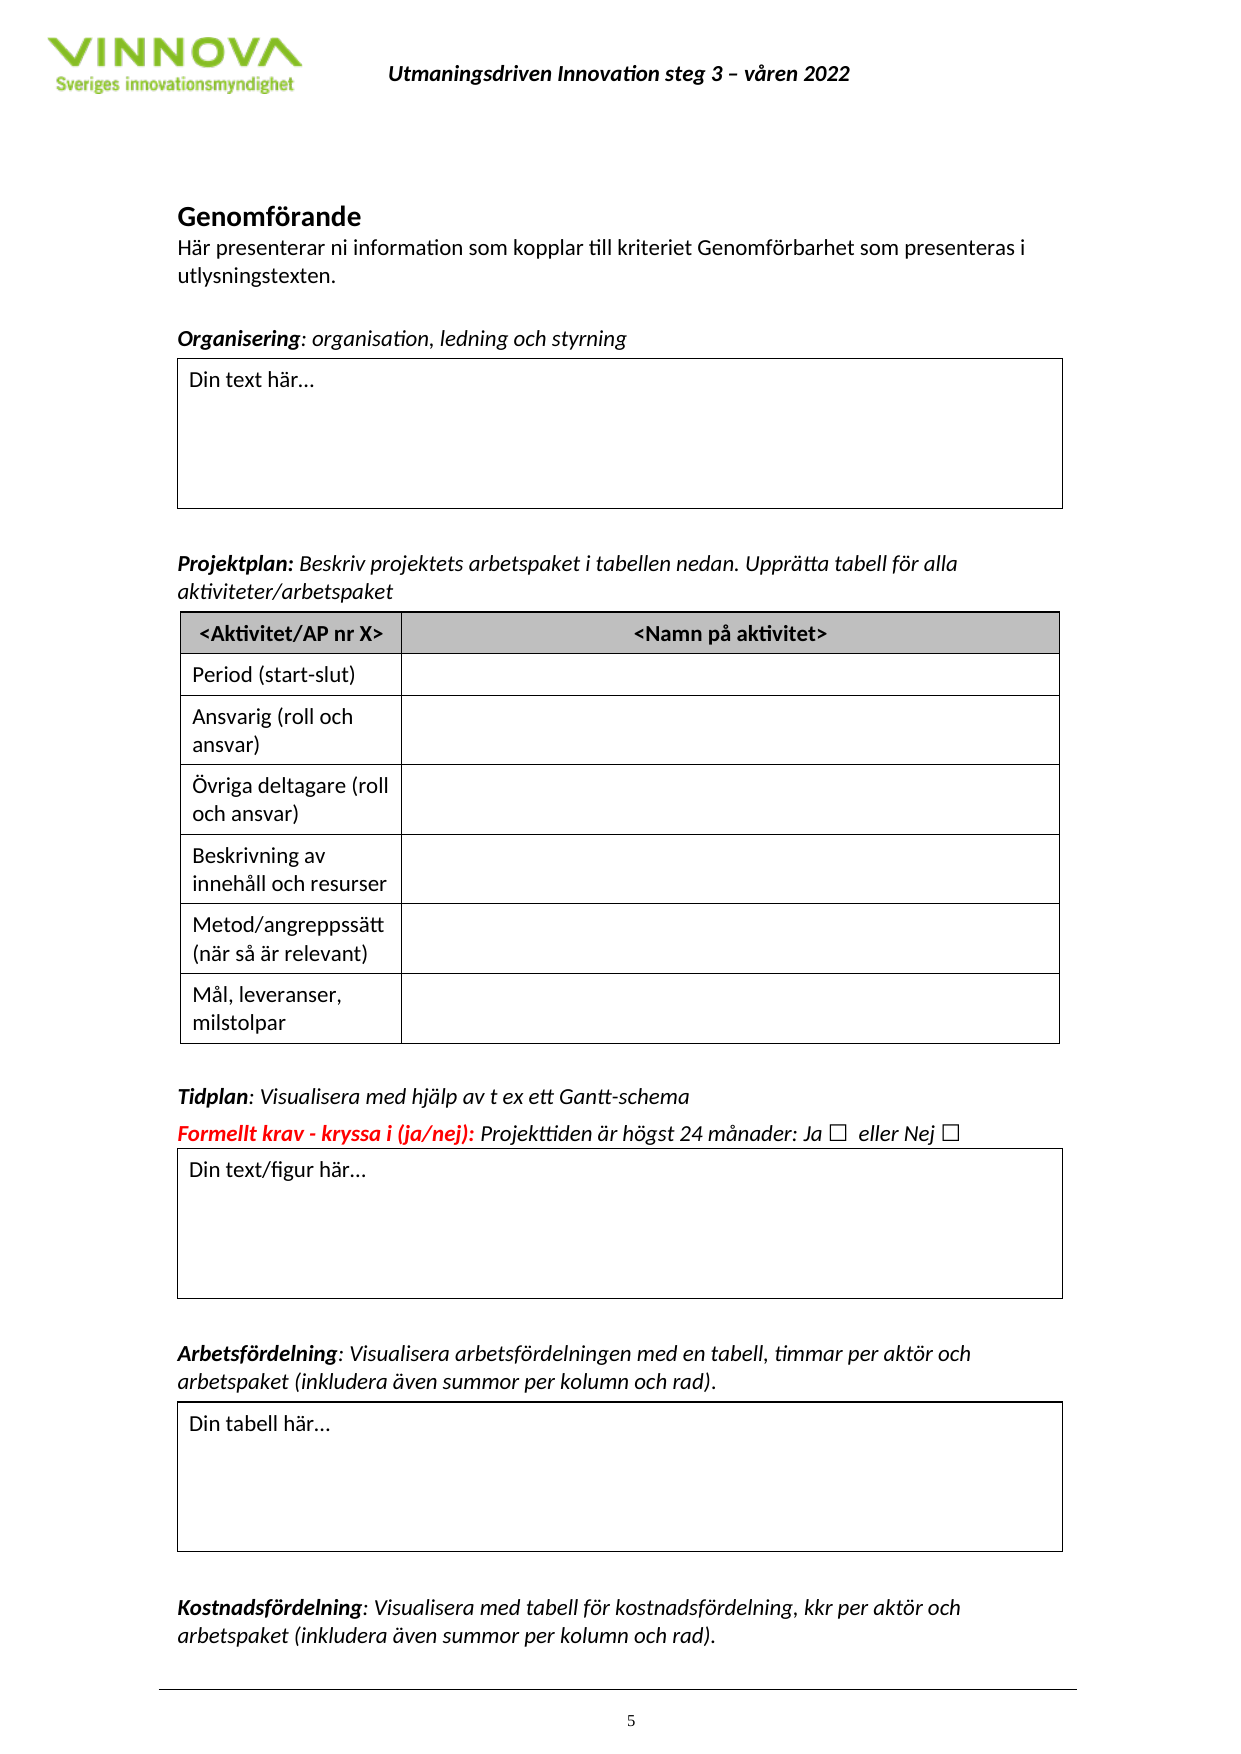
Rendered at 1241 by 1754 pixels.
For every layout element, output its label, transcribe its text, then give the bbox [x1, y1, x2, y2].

table_cell Metod/angreppssätt (när så är relevant) [181, 904, 401, 973]
table_header <Namn på aktivitet> [402, 613, 1059, 653]
text Formellt krav - kryssa i (ja/nej): Projekttiden är högst 24 månader: Ja eller Nej [177, 1117, 1063, 1148]
table_cell [402, 904, 1059, 973]
table_cell Övriga deltagare (roll och ansvar) [181, 765, 401, 834]
subtitle Genomförande [177, 198, 1063, 233]
table_cell Mål, leveranser, milstolpar [181, 974, 401, 1042]
text Här presenterar ni information som kopplar till kriteriet Genomförbarhet som presenteras i utlysningstexten. [177, 233, 1063, 289]
table_header <Aktivitet/AP nr X> [181, 613, 401, 653]
table_cell Beskrivning av innehåll och resurser [181, 835, 401, 903]
text Tidplan: Visualisera med hjälp av t ex ett Gantt-schema [177, 1082, 1063, 1110]
table_cell [402, 696, 1059, 764]
table_cell [402, 835, 1059, 903]
table_header Din tabell här… [178, 1403, 1062, 1551]
text Organisering: organisation, ledning och styrning [177, 324, 1063, 352]
text Projektplan: Beskriv projektets arbetspaket i tabellen nedan. Upprätta tabell för alla aktiviteter/arbetspaket [177, 549, 1063, 605]
table_cell Period (start-slut) [181, 654, 401, 694]
table_header Din text/figur här… [178, 1149, 1062, 1298]
table_header Din text här… [178, 359, 1062, 508]
table_cell [402, 765, 1059, 834]
picture [47, 37, 303, 94]
table_cell [402, 974, 1059, 1042]
text Kostnadsfördelning: Visualisera med tabell för kostnadsfördelning, kkr per aktör och arbetspaket (inkludera även summor per kolumn och rad). [177, 1593, 1063, 1649]
table_cell Ansvarig (roll och ansvar) [181, 696, 401, 764]
table_cell [402, 654, 1059, 694]
text Arbetsfördelning: Visualisera arbetsfördelningen med en tabell, timmar per aktör och arbetspaket (inkludera även summor per kolumn och rad). [177, 1339, 1063, 1395]
